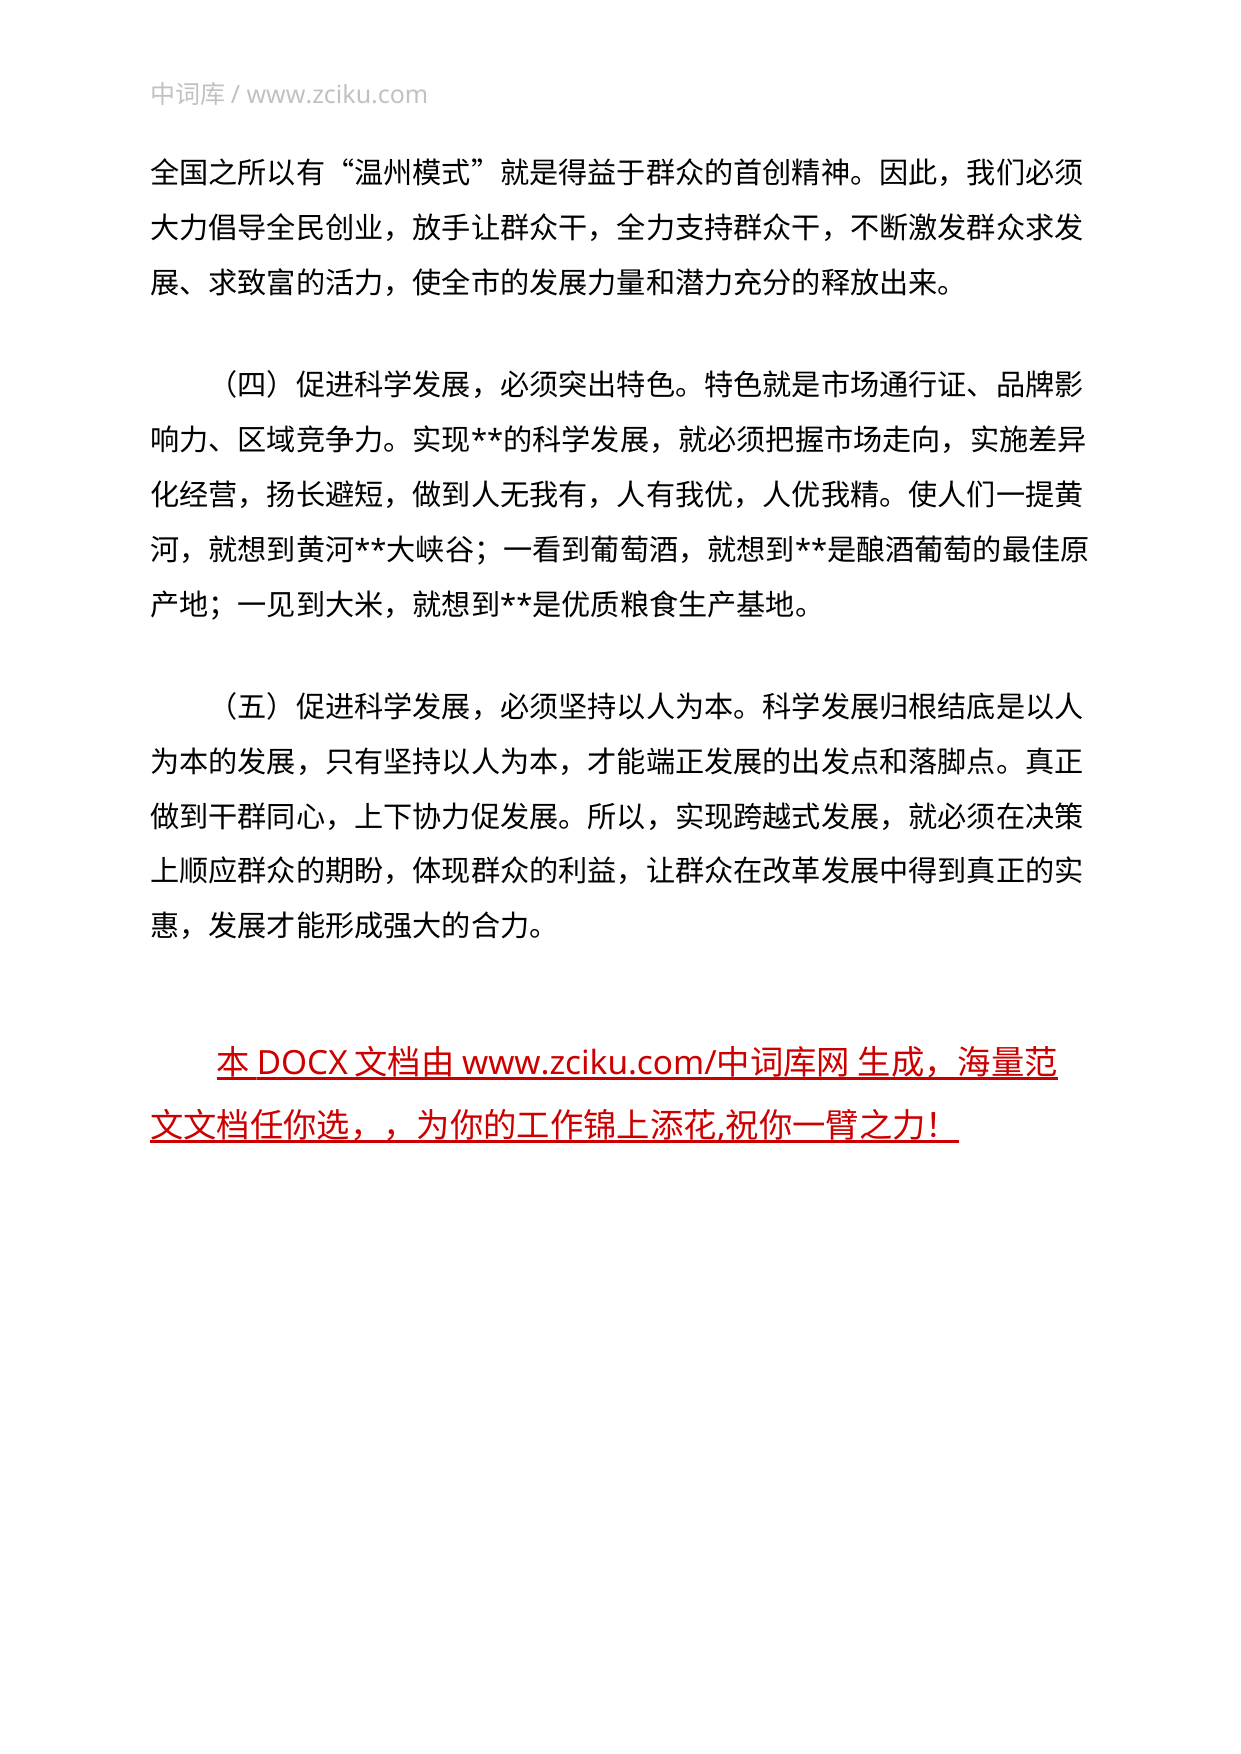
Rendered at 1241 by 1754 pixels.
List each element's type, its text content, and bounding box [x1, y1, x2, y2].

text 本DOCX文档由 www.zciku.com/中词库网 生成，海量范文文档任你选，，为你的工作锦上添花,祝你一臂之力！ [150, 1036, 1090, 1147]
text （四）促进科学发展，必须突出特色。特色就是市场通行证、品牌影响力、区域竞争力。实现**的科学发展，就必须把握市场走向，实施差异化经营，扬长避短，做到人无我有，人有我优，人优我精。使人们一提黄河，就想到黄河**大峡谷；一看到葡萄酒，就想到**是酿酒葡萄的最佳原产地；一见到大米，就想到**是优质粮食生产基地。 [150, 362, 1090, 624]
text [150, 150, 1090, 302]
text （五）促进科学发展，必须坚持以人为本。科学发展归根结底是以人为本的发展，只有坚持以人为本，才能端正发展的出发点和落脚点。真正做到干群同心，上下协力促发展。所以，实现跨越式发展，就必须在决策上顺应群众的期盼，体现群众的利益，让群众在改革发展中得到真正的实惠，发展才能形成强大的合力。 [150, 683, 1090, 945]
